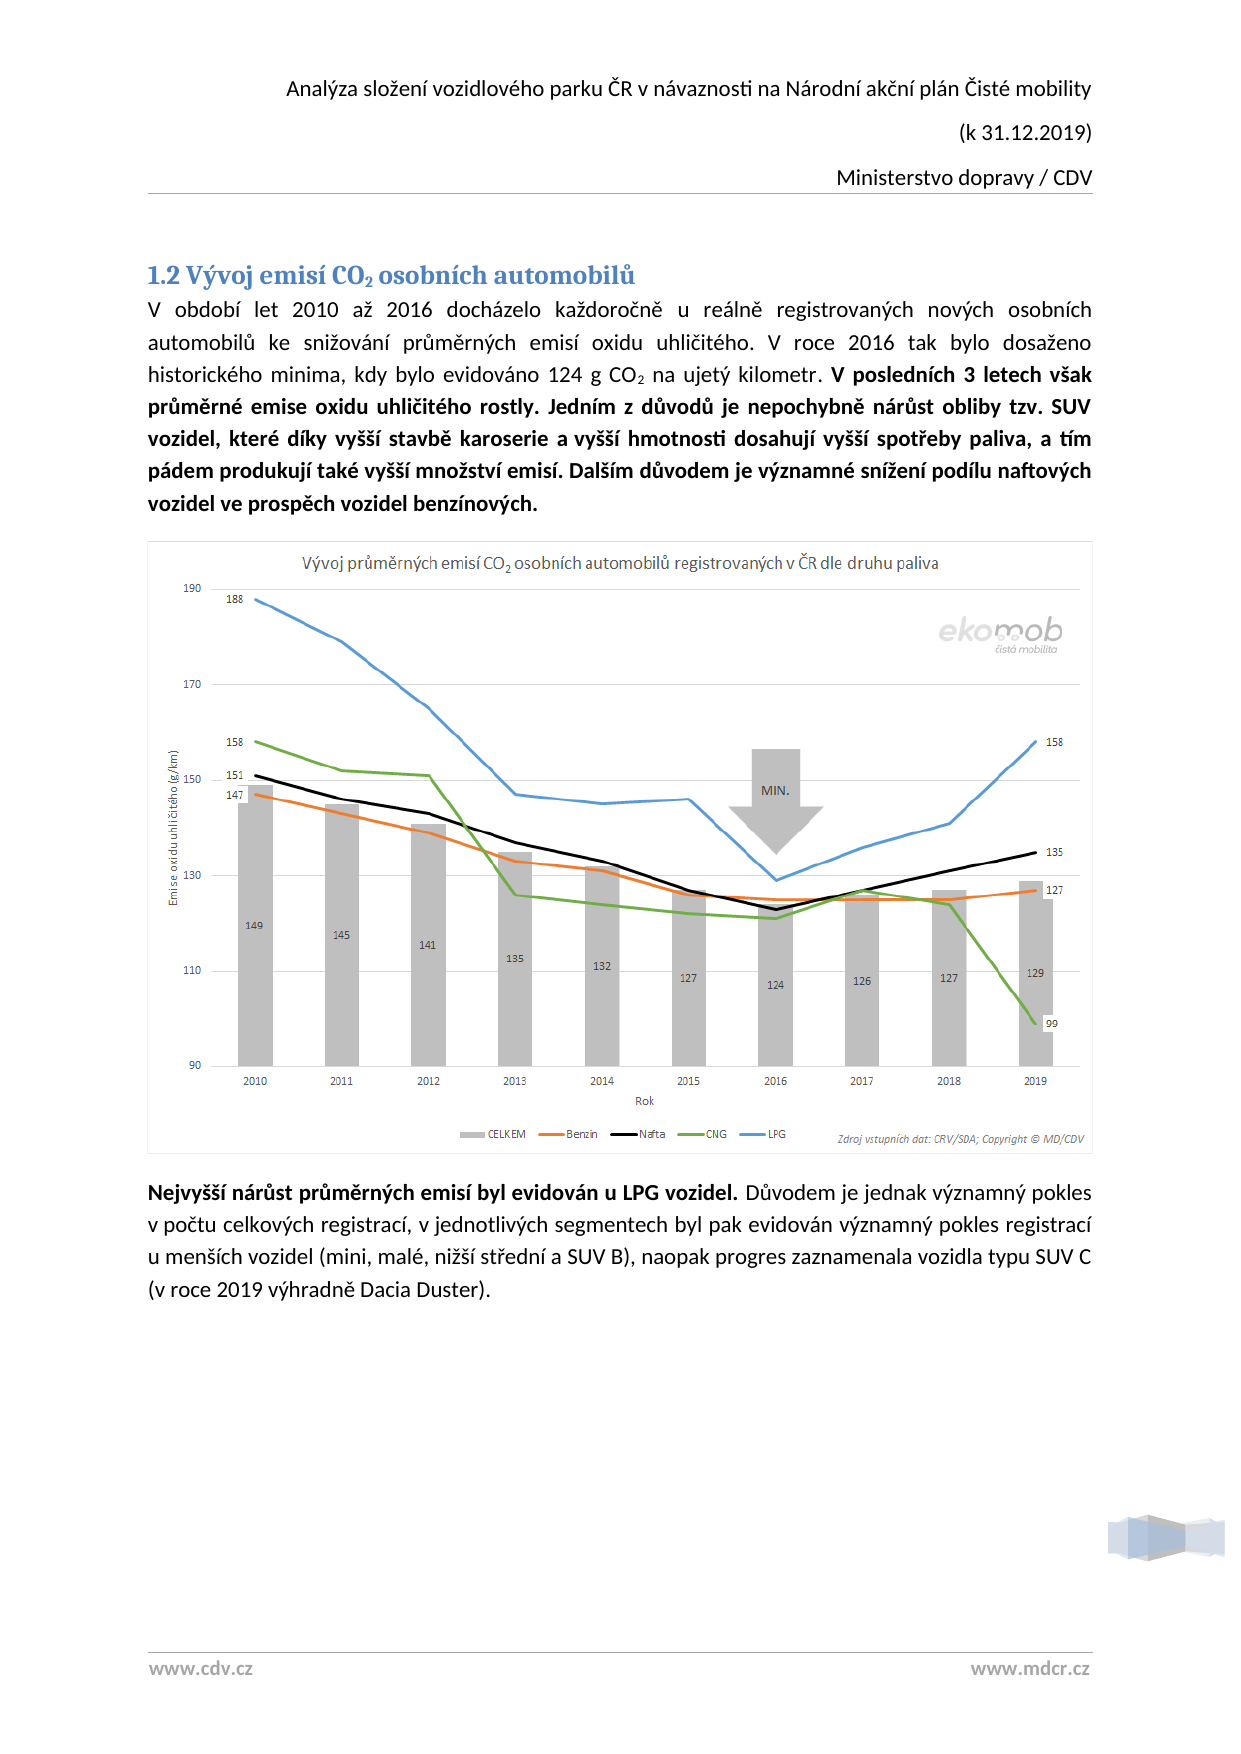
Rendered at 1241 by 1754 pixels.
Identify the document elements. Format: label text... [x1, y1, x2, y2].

subtitle 1.2 Vývoj emisí CO2 osobních automobilů [148, 260, 1093, 291]
text V období let 2010 až 2016 docházelo každoročně u reálně registrovaných nových osobních automobilů ke snižování průměrných emisí oxidu uhličitého. V roce 2016 tak bylo dosaženo historického minima, kdy bylo evidováno 124 g CO2 na ujetý kilometr. V posledních 3 letech však průměrné emise oxidu uhličitého rostly. Jedním z důvodů je nepochybně nárůst obliby tzv. SUV vozidel, které díky vyšší stavbě karoserie a vyšší hmotnosti dosahují vyšší spotřeby paliva, a tím pádem produkují také vyšší množství emisí. Dalším důvodem je významné snížení podílu naftových vozidel ve prospěch vozidel benzínových. [148, 296, 1093, 517]
picture [147, 541, 1093, 1154]
text Nejvyšší nárůst průměrných emisí byl evidován u LPG vozidel. Důvodem je jednak významný pokles v počtu celkových registrací, v jednotlivých segmentech byl pak evidován významný pokles registrací u menších vozidel (mini, malé, nižší střední a SUV B), naopak progres zaznamenala vozidla typu SUV C (v roce 2019 výhradně Dacia Duster). [148, 1271, 1093, 1303]
text Nejvyšší nárůst průměrných emisí byl evidován u LPG vozidel. Důvodem je jednak významný pokles v počtu celkových registrací, v jednotlivých segmentech byl pak evidován významný pokles registrací u menších vozidel (mini, malé, nižší střední a SUV B), naopak progres zaznamenala vozidla typu SUV C (v roce 2019 výhradně Dacia Duster). [148, 1178, 1093, 1234]
